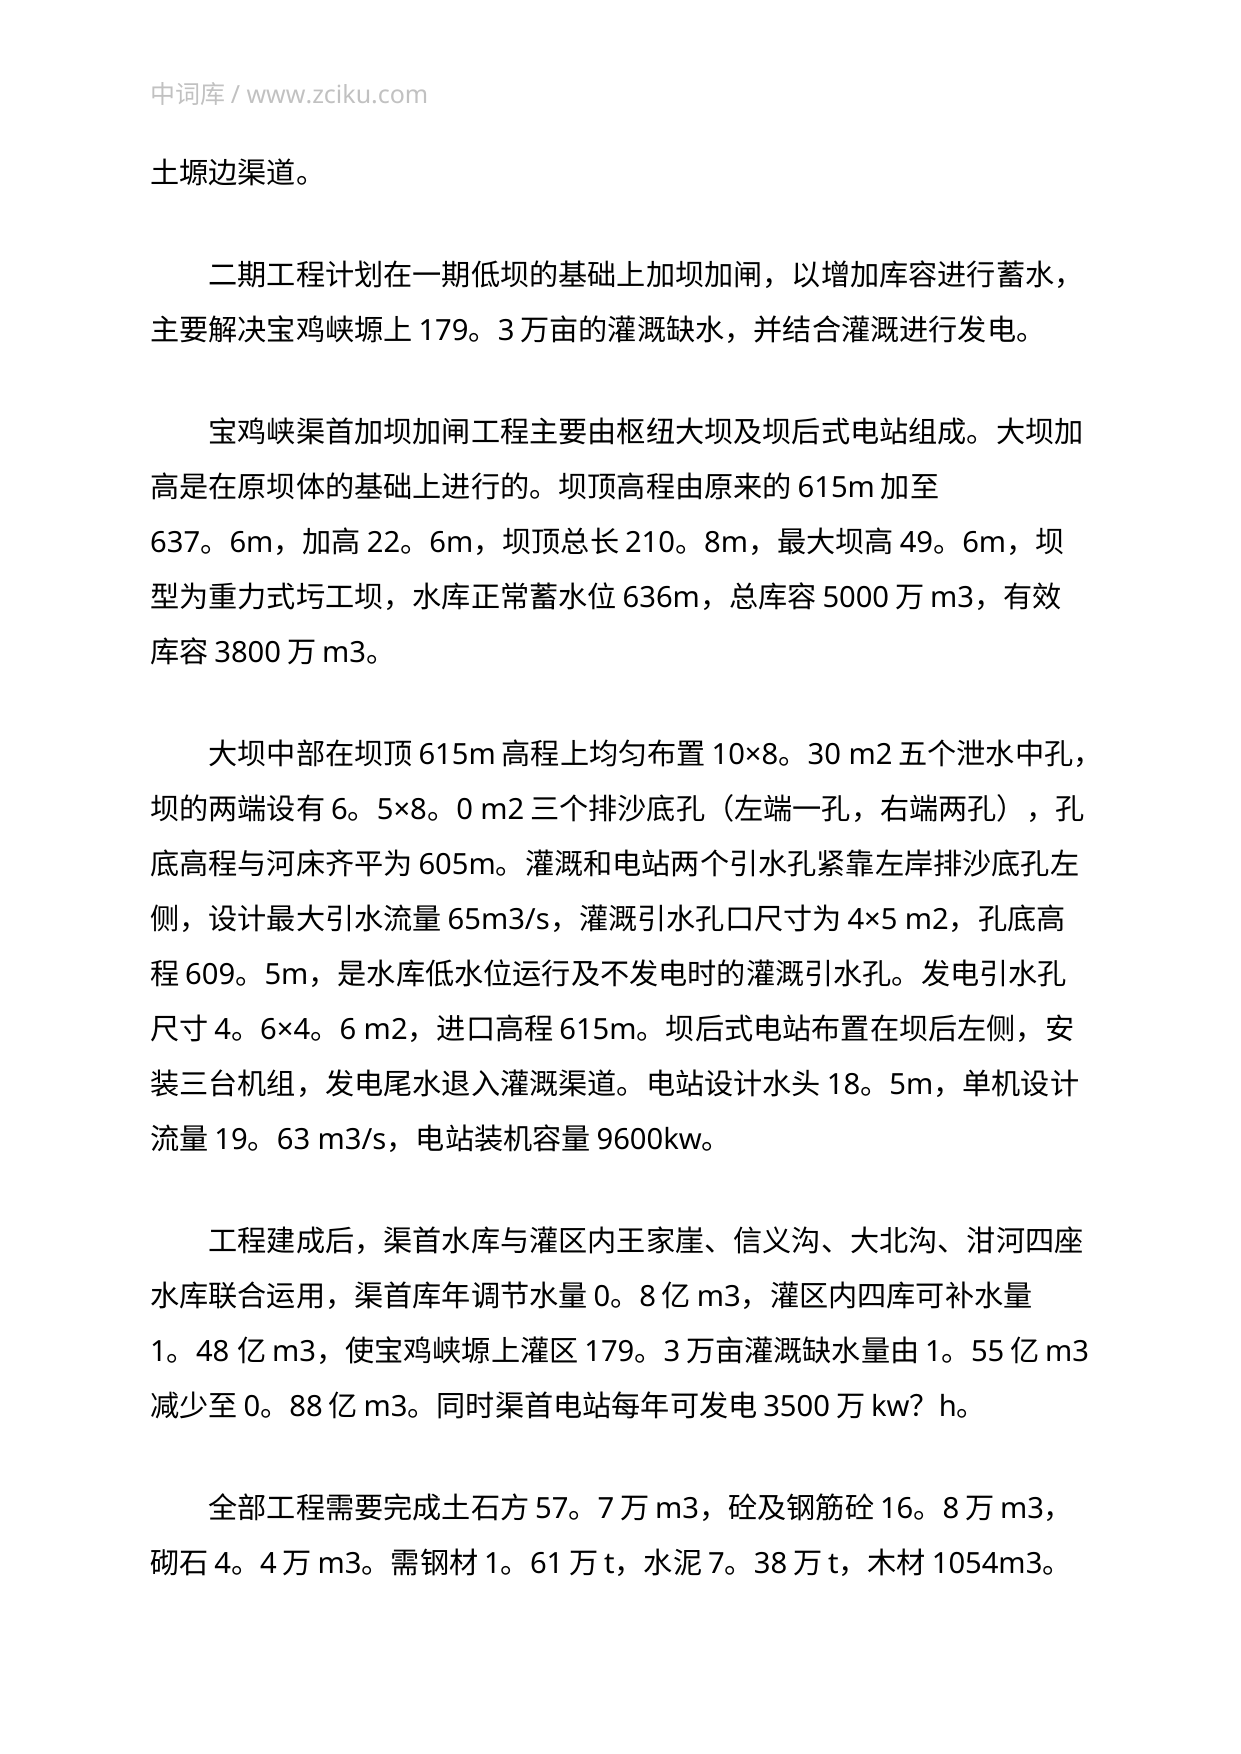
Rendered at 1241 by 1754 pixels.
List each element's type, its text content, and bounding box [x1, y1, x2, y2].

text 宝鸡峡渠首加坝加闸工程主要由枢纽大坝及坝后式电站组成。大坝加高是在原坝体的基础上进行的。坝顶高程由原来的615m加至637。6m，加高22。6m，坝顶总长210。8m，最大坝高49。6m，坝型为重力式圬工坝，水库正常蓄水位636m，总库容5000万m3，有效库容3800万m3。 [150, 409, 1090, 671]
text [150, 150, 1090, 192]
text 大坝中部在坝顶615m高程上均匀布置10×8。30 m2五个泄水中孔，坝的两端设有6。5×8。0 m2三个排沙底孔（左端一孔，右端两孔），孔底高程与河床齐平为605m。灌溉和电站两个引水孔紧靠左岸排沙底孔左侧，设计最大引水流量65m3/s，灌溉引水孔口尺寸为4×5 m2，孔底高程609。5m，是水库低水位运行及不发电时的灌溉引水孔。发电引水孔尺寸4。6×4。6 m2，进口高程615m。坝后式电站布置在坝后左侧，安装三台机组，发电尾水退入灌溉渠道。电站设计水头18。5m，单机设计流量19。63 m3/s，电站装机容量9600kw。 [150, 731, 1090, 1158]
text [150, 1484, 1090, 1582]
text 二期工程计划在一期低坝的基础上加坝加闸，以增加库容进行蓄水，主要解决宝鸡峡塬上179。3万亩的灌溉缺水，并结合灌溉进行发电。 [150, 252, 1090, 349]
text 工程建成后，渠首水库与灌区内王家崖、信义沟、大北沟、泔河四座水库联合运用，渠首库年调节水量0。8亿m3，灌区内四库可补水量1。48 亿m3，使宝鸡峡塬上灌区179。3万亩灌溉缺水量由1。55亿m3减少至0。88亿m3。同时渠首电站每年可发电3500万kw？h。 [150, 1217, 1090, 1425]
